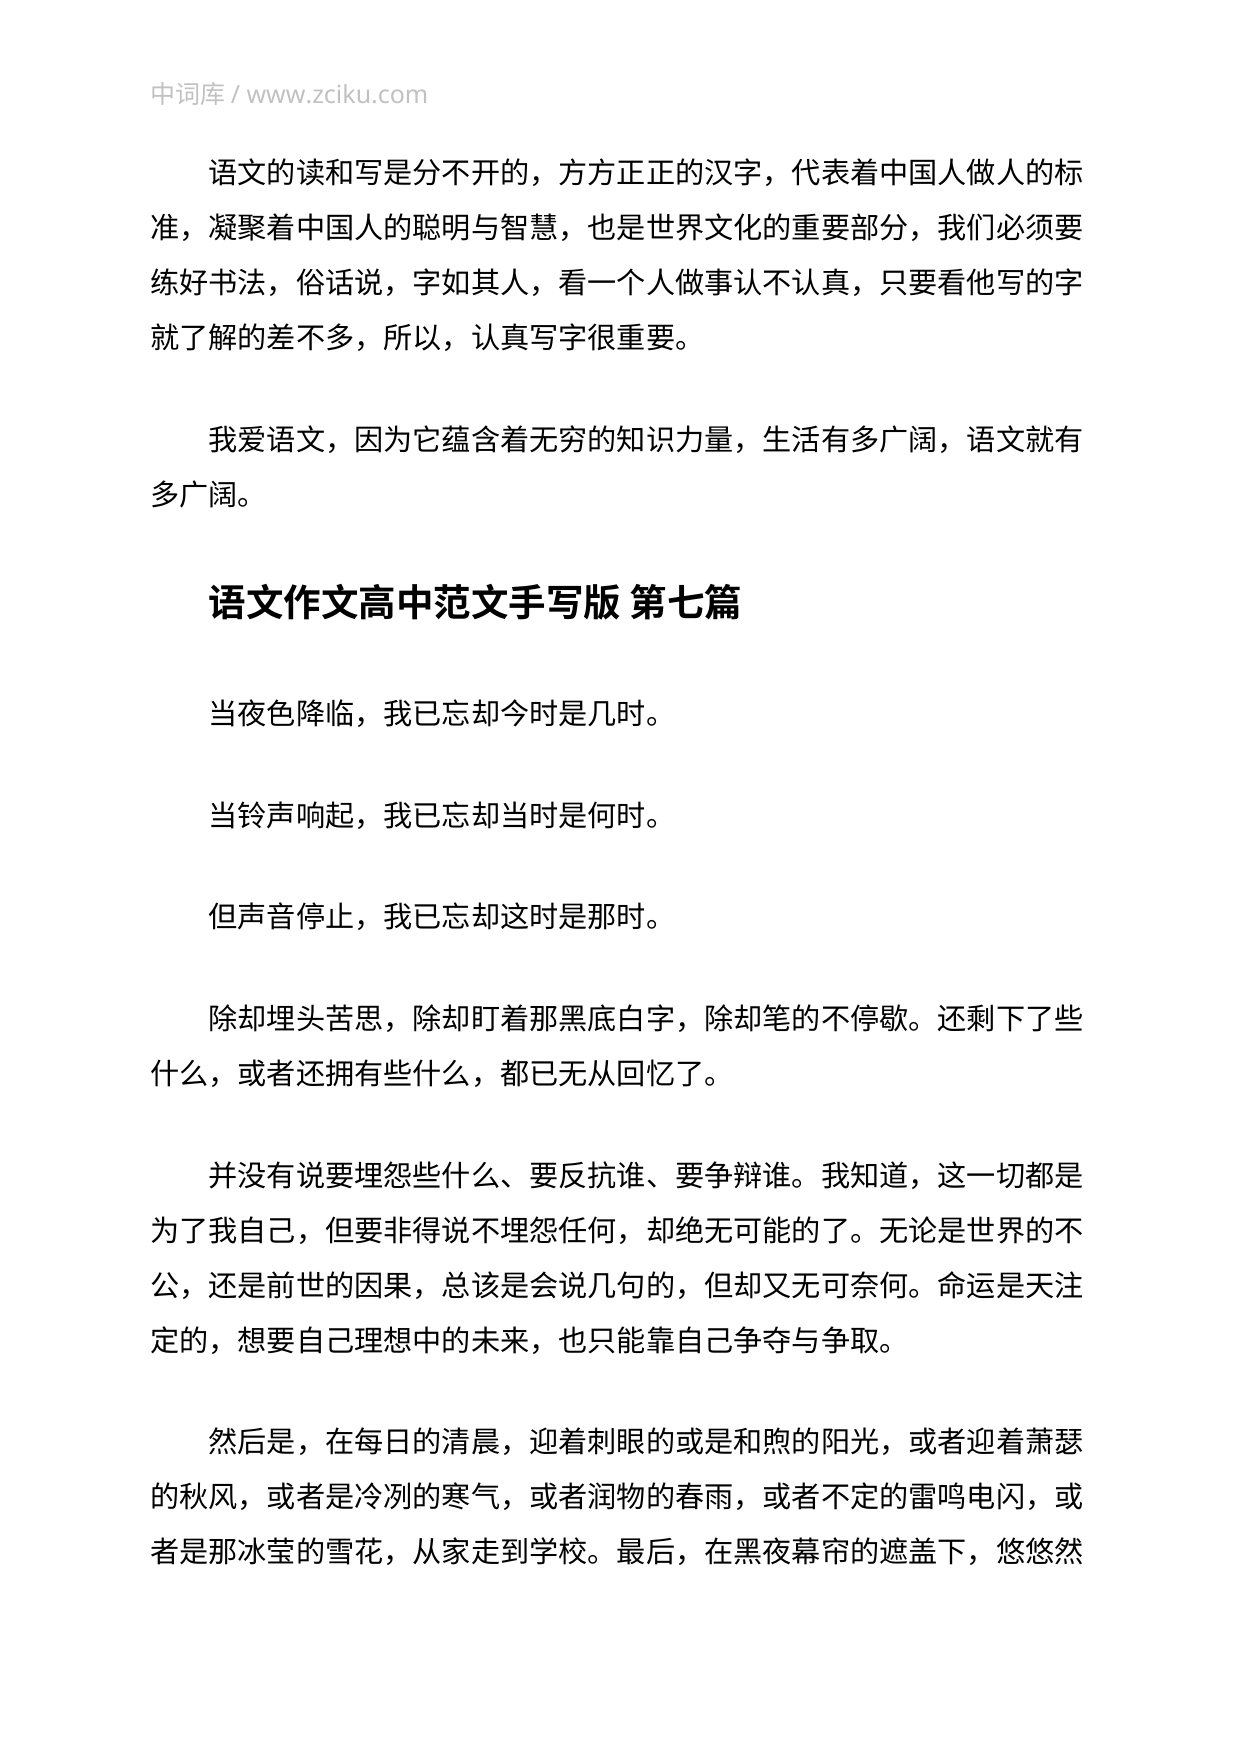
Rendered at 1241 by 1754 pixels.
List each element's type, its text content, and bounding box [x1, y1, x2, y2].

text 当铃声响起，我已忘却当时是何时。 [150, 792, 1090, 834]
text 并没有说要埋怨些什么、要反抗谁、要争辩谁。我知道，这一切都是为了我自己，但要非得说不埋怨任何，却绝无可能的了。无论是世界的不公，还是前世的因果，总该是会说几句的，但却又无可奈何。命运是天注定的，想要自己理想中的未来，也只能靠自己争夺与争取。 [150, 1152, 1090, 1359]
text 我爱语文，因为它蕴含着无穷的知识力量，生活有多广阔，语文就有多广阔。 [150, 416, 1090, 514]
text 语文作文高中范文手写版 第七篇 [150, 573, 1090, 627]
text 当夜色降临，我已忘却今时是几时。 [150, 691, 1090, 733]
text 除却埋头苦思，除却盯着那黑底白字，除却笔的不停歇。还剩下了些什么，或者还拥有些什么，都已无从回忆了。 [150, 996, 1090, 1093]
text 语文的读和写是分不开的，方方正正的汉字，代表着中国人做人的标准，凝聚着中国人的聪明与智慧，也是世界文化的重要部分，我们必须要练好书法，俗话说，字如其人，看一个人做事认不认真，只要看他写的字就了解的差不多，所以，认真写字很重要。 [150, 150, 1090, 357]
text 但声音停止，我已忘却这时是那时。 [150, 894, 1090, 936]
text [150, 1419, 1090, 1571]
